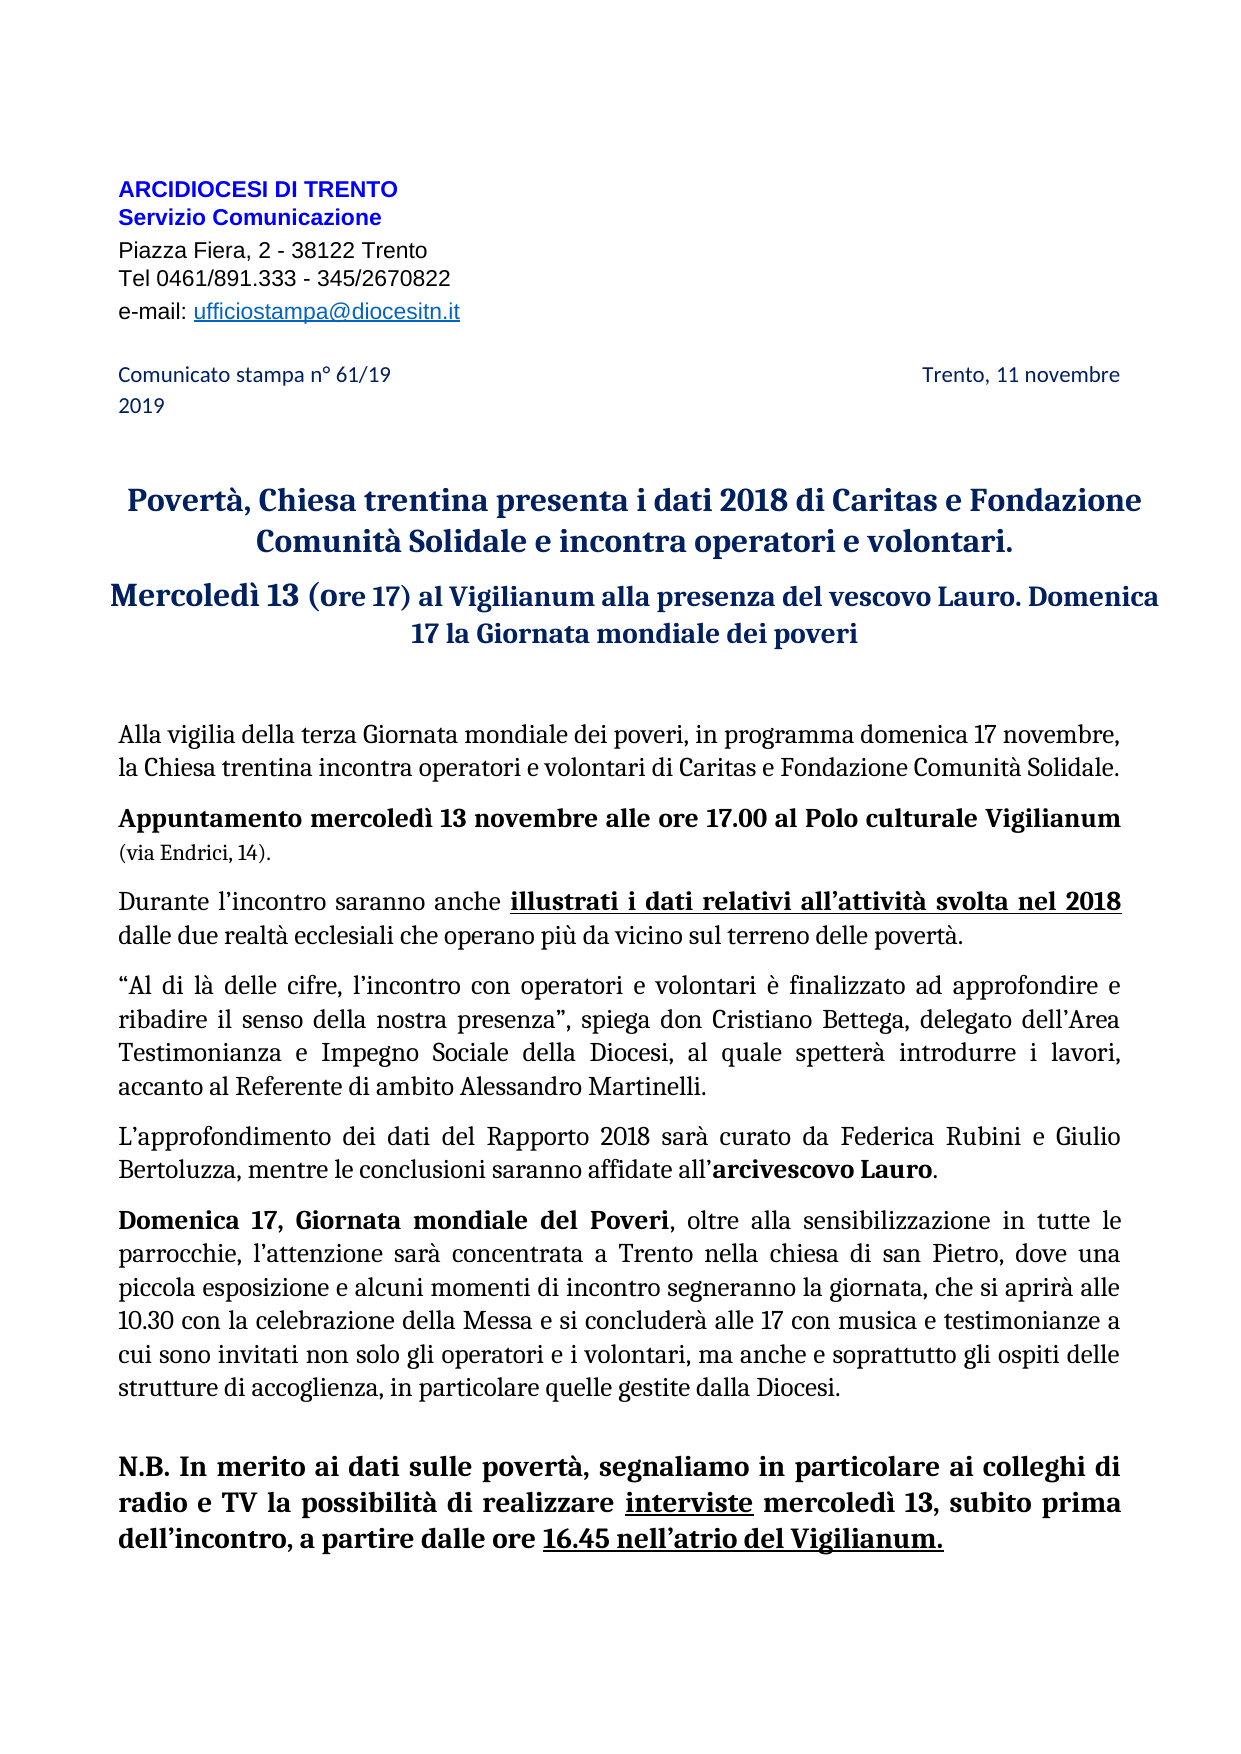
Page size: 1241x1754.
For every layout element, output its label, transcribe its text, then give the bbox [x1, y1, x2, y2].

text Domenica 17, Giornata mondiale del Poveri, oltre alla sensibilizzazione in tutte le parrocchie, l’attenzione sarà concentrata a Trento nella chiesa di san Pietro, dove una piccola esposizione e alcuni momenti di incontro segneranno la giornata, che si aprirà alle 10.30 con la celebrazione della Messa e si concluderà alle 17 con musica e testimonianze a cui sono invitati non solo gli operatori e i volontari, ma anche e soprattutto gli ospiti delle strutture di accoglienza, in particolare quelle gestite dalla Diocesi. [118, 1205, 1122, 1404]
text Povertà, Chiesa trentina presenta i dati 2018 di Caritas e Fondazione Comunità Solidale e incontra operatori e volontari. [103, 481, 1166, 561]
text Appuntamento mercoledì 13 novembre alle ore 17.00 al Polo culturale Vigilianum (via Endrici, 14). [118, 803, 1122, 867]
text Comunicato stampa n° 61/19 Trento, 11 novembre 2019 [118, 330, 1122, 419]
text “Al di là delle cifre, l’incontro con operatori e volontari è finalizzato ad approfondire e ribadire il senso della nostra presenza”, spiega don Cristiano Bettega, delegato dell’Area Testimonianza e Impegno Sociale della Diocesi, al quale spetterà introdurre i lavori, accanto al Referente di ambito Alessandro Martinelli. [118, 970, 1122, 1102]
text Durante l’incontro saranno anche illustrati i dati relativi all’attività svolta nel 2018 dalle due realtà ecclesiali che operano più da vicino sul terreno delle povertà. [118, 886, 1122, 951]
text e-mail: ufficiostampa@diocesitn.it [118, 298, 1122, 324]
text Alla vigilia della terza Giornata mondiale dei poveri, in programma domenica 17 novembre, la Chiesa trentina incontra operatori e volontari di Caritas e Fondazione Comunità Solidale. [118, 719, 1122, 784]
text ARCIDIOCESI DI TRENTO Servizio Comunicazione [118, 176, 1122, 230]
text Piazza Fiera, 2 - 38122 Trento Tel 0461/891.333 - 345/2670822 [118, 237, 1122, 291]
text L’approfondimento dei dati del Rapporto 2018 sarà curato da Federica Rubini e Giulio Bertoluzza, mentre le conclusioni saranno affidate all’arcivescovo Lauro. [118, 1121, 1122, 1186]
text N.B. In merito ai dati sulle povertà, segnaliamo in particolare ai colleghi di radio e TV la possibilità di realizzare interviste mercoledì 13, subito prima dell’incontro, a partire dalle ore 16.45 nell’atrio del Vigilianum. [118, 1450, 1122, 1556]
text Mercoledì 13 (ore 17) al Vigilianum alla presenza del vescovo Lauro. Domenica 17 la Giornata mondiale dei poveri [103, 577, 1166, 651]
